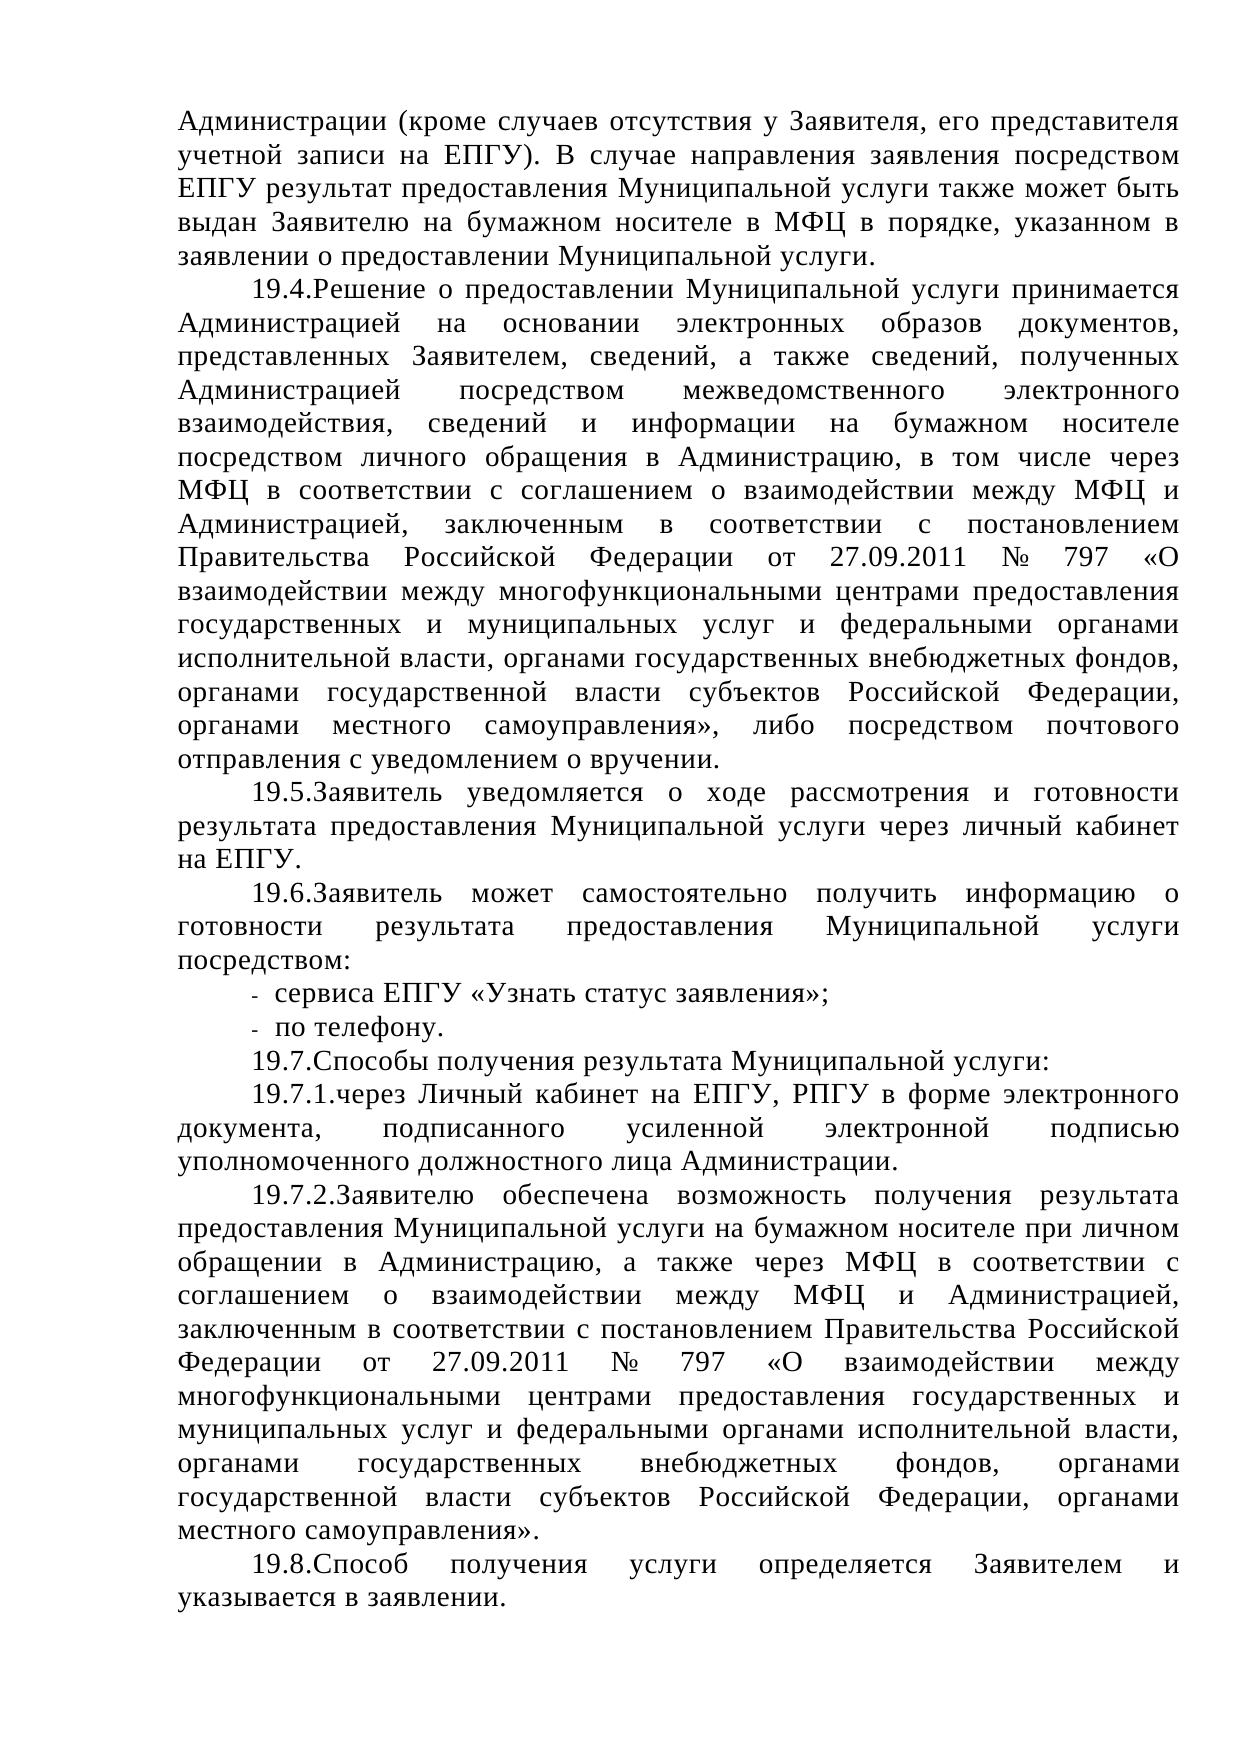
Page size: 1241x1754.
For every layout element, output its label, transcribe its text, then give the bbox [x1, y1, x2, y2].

list по телефону. [177, 1009, 1181, 1043]
text 19.6.Заявитель может самостоятельно получить информацию о готовности результата предоставления Муниципальной услуги посредством: [177, 875, 1181, 976]
text 19.7.1.через Личный кабинет на ЕПГУ, РПГУ в форме электронного документа, подписанного усиленной электронной подписью уполномоченного должностного лица Администрации. [177, 1076, 1181, 1177]
list сервиса ЕПГУ «Узнать статус заявления»; [177, 976, 1181, 1009]
text 19.7.Способы получения результата Муниципальной услуги: [177, 1043, 1181, 1076]
text 19.5.Заявитель уведомляется о ходе рассмотрения и готовности результата предоставления Муниципальной услуги через личный кабинет на ЕПГУ. [177, 774, 1181, 875]
text 19.8.Способ получения услуги определяется Заявителем и указывается в заявлении. [177, 1546, 1181, 1613]
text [177, 103, 1181, 271]
text 19.4.Решение о предоставлении Муниципальной услуги принимается Администрацией на основании электронных образов документов, представленных Заявителем, сведений, а также сведений, полученных Администрацией посредством межведомственного электронного взаимодействия, сведений и информации на бумажном носителе посредством личного обращения в Администрацию, в том числе через МФЦ в соответствии с соглашением о взаимодействии между МФЦ и Администрацией, заключенным в соответствии с постановлением Правительства Российской Федерации от 27.09.2011 № 797 «О взаимодействии между многофункциональными центрами предоставления государственных и муниципальных услуг и федеральными органами исполнительной власти, органами государственных внебюджетных фондов, органами государственной власти субъектов Российской Федерации, органами местного самоуправления», либо посредством почтового отправления с уведомлением о вручении. [177, 271, 1181, 774]
text 19.7.2.Заявителю обеспечена возможность получения результата предоставления Муниципальной услуги на бумажном носителе при личном обращении в Администрацию, а также через МФЦ в соответствии с соглашением о взаимодействии между МФЦ и Администрацией, заключенным в соответствии с постановлением Правительства Российской Федерации от 27.09.2011 № 797 «О взаимодействии между многофункциональными центрами предоставления государственных и муниципальных услуг и федеральными органами исполнительной власти, органами государственных внебюджетных фондов, органами государственной власти субъектов Российской Федерации, органами местного самоуправления». [177, 1177, 1181, 1546]
